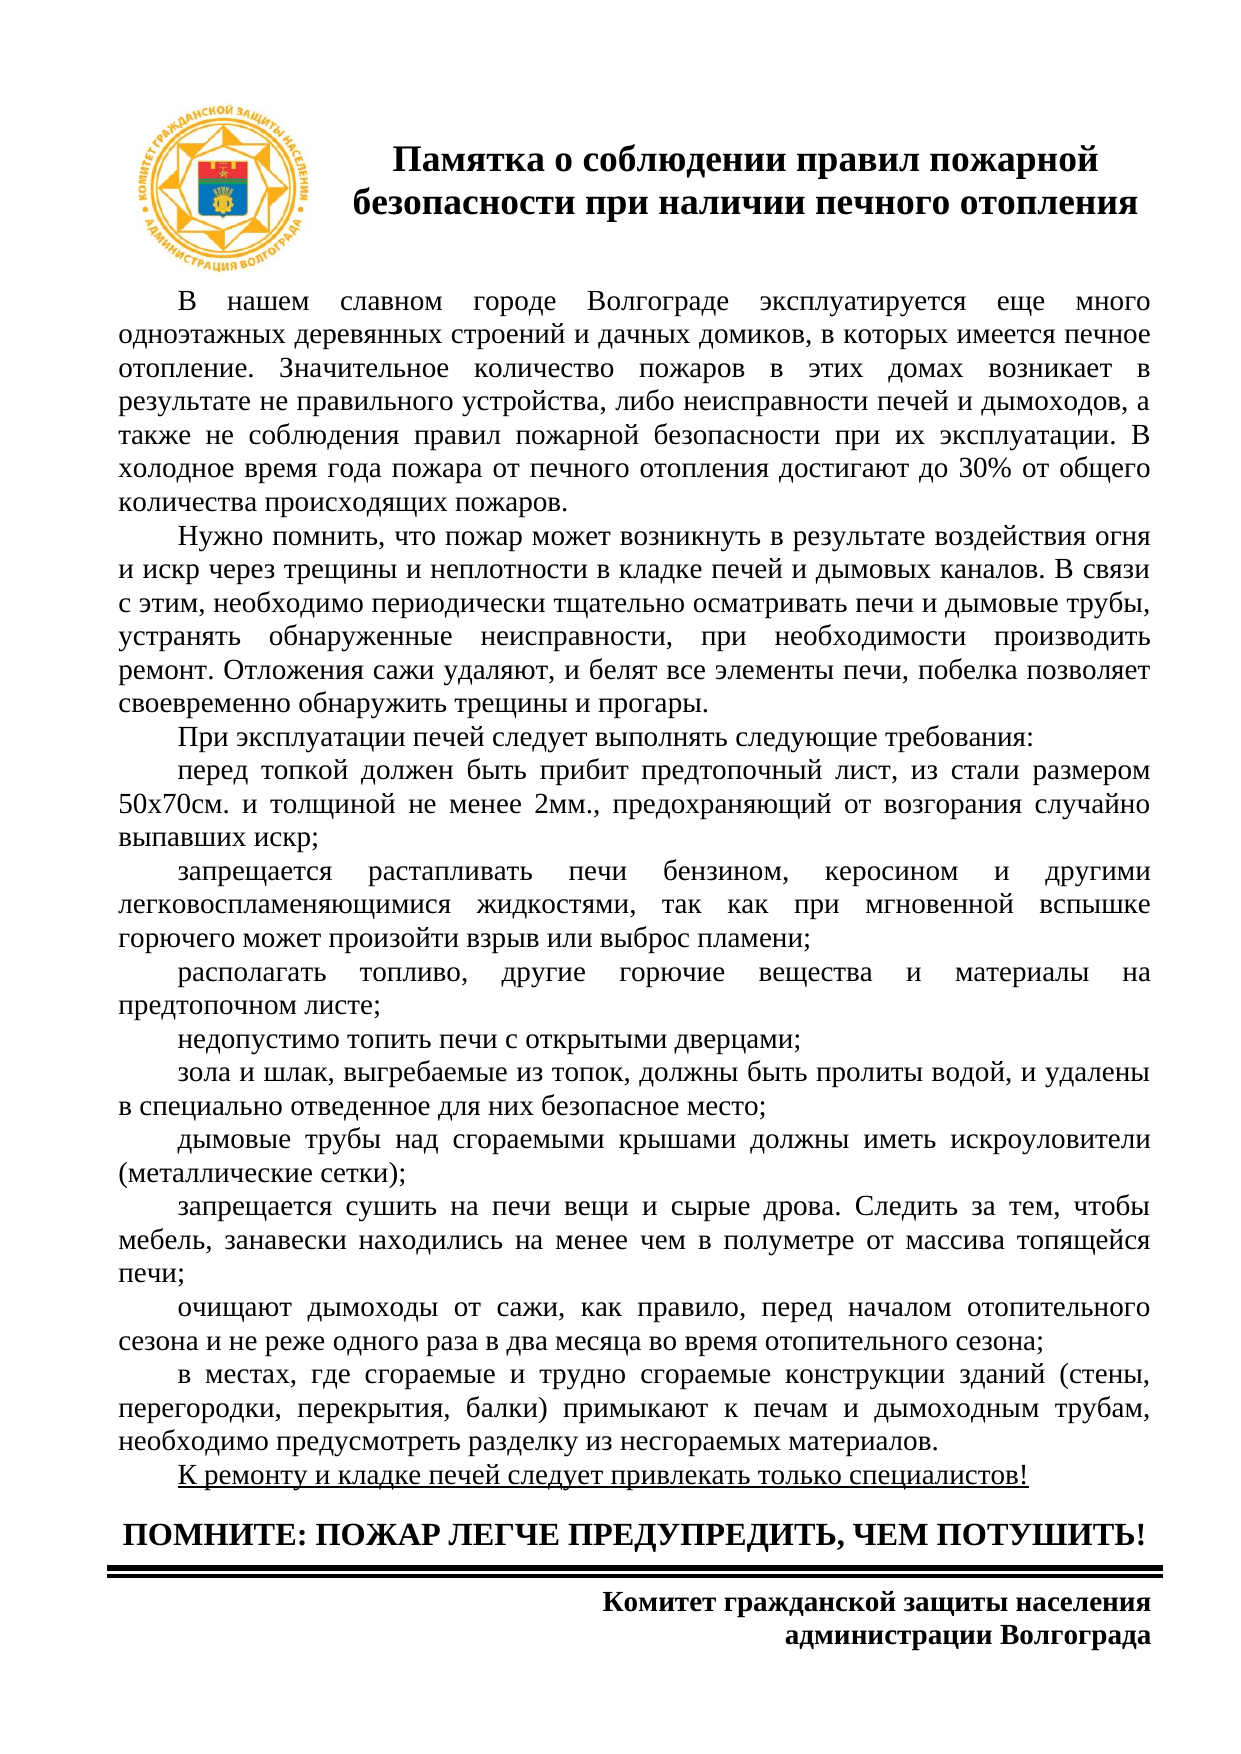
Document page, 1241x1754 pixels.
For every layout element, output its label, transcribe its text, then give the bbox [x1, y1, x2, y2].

picture [134, 102, 312, 276]
table_header Памятка о соблюдении правил пожарной безопасности при наличии печного отопления [325, 77, 1167, 283]
text При эксплуатации печей следует выполнять следующие требования: [118, 719, 1152, 752]
text запрещается растапливать печи бензином, керосином и другими легковоспламеняющимися жидкостями, так как при мгновенной вспышке горючего может произойти взрыв или выброс пламени; [118, 853, 1152, 954]
table_header ПОМНИТЕ: ПОЖАР ЛЕГЧЕ ПРЕДУПРЕДИТЬ, ЧЕМ ПОТУШИТЬ! [107, 1490, 1163, 1565]
text очищают дымоходы от сажи, как правило, перед началом отопительного сезона и не реже одного раза в два месяца во время отопительного сезона; [118, 1289, 1152, 1356]
table_header [118, 77, 325, 283]
text В нашем славном городе Волгограде эксплуатируется еще много одноэтажных деревянных строений и дачных домиков, в которых имеется печное отопление. Значительное количество пожаров в этих домах возникает в результате не правильного устройства, либо неисправности печей и дымоходов, а также не соблюдения правил пожарной безопасности при их эксплуатации. В холодное время года пожара от печного отопления достигают до 30% от общего количества происходящих пожаров. [118, 283, 1152, 518]
text перед топкой должен быть прибит предтопочный лист, из стали размером 50х70см. и толщиной не менее 2мм., предохраняющий от возгорания случайно выпавших искр; [118, 752, 1152, 853]
text в местах, где сгораемые и трудно сгораемые конструкции зданий (стены, перегородки, перекрытия, балки) примыкают к печам и дымоходным трубам, необходимо предусмотреть разделку из несгораемых материалов. [118, 1356, 1152, 1457]
text запрещается сушить на печи вещи и сырые дрова. Следить за тем, чтобы мебель, занавески находились на менее чем в полуметре от массива топящейся печи; [118, 1188, 1152, 1289]
text К ремонту и кладке печей следует привлекать только специалистов! [118, 1457, 1152, 1490]
text дымовые трубы над сгораемыми крышами должны иметь искроуловители (металлические сетки); [118, 1121, 1152, 1188]
text зола и шлак, выгребаемые из топок, должны быть пролиты водой, и удалены в специально отведенное для них безопасное место; [118, 1054, 1152, 1121]
text администрации Волгограда [118, 1617, 1152, 1651]
text Нужно помнить, что пожар может возникнуть в результате воздействия огня и искр через трещины и неплотности в кладке печей и дымовых каналов. В связи с этим, необходимо периодически тщательно осматривать печи и дымовые трубы, устранять обнаруженные неисправности, при необходимости производить ремонт. Отложения сажи удаляют, и белят все элементы печи, побелка позволяет своевременно обнаружить трещины и прогары. [118, 518, 1152, 719]
text Комитет гражданской защиты населения [118, 1584, 1152, 1617]
text недопустимо топить печи с открытыми дверцами; [118, 1021, 1152, 1054]
text располагать топливо, другие горючие вещества и материалы на предтопочном листе; [118, 954, 1152, 1021]
